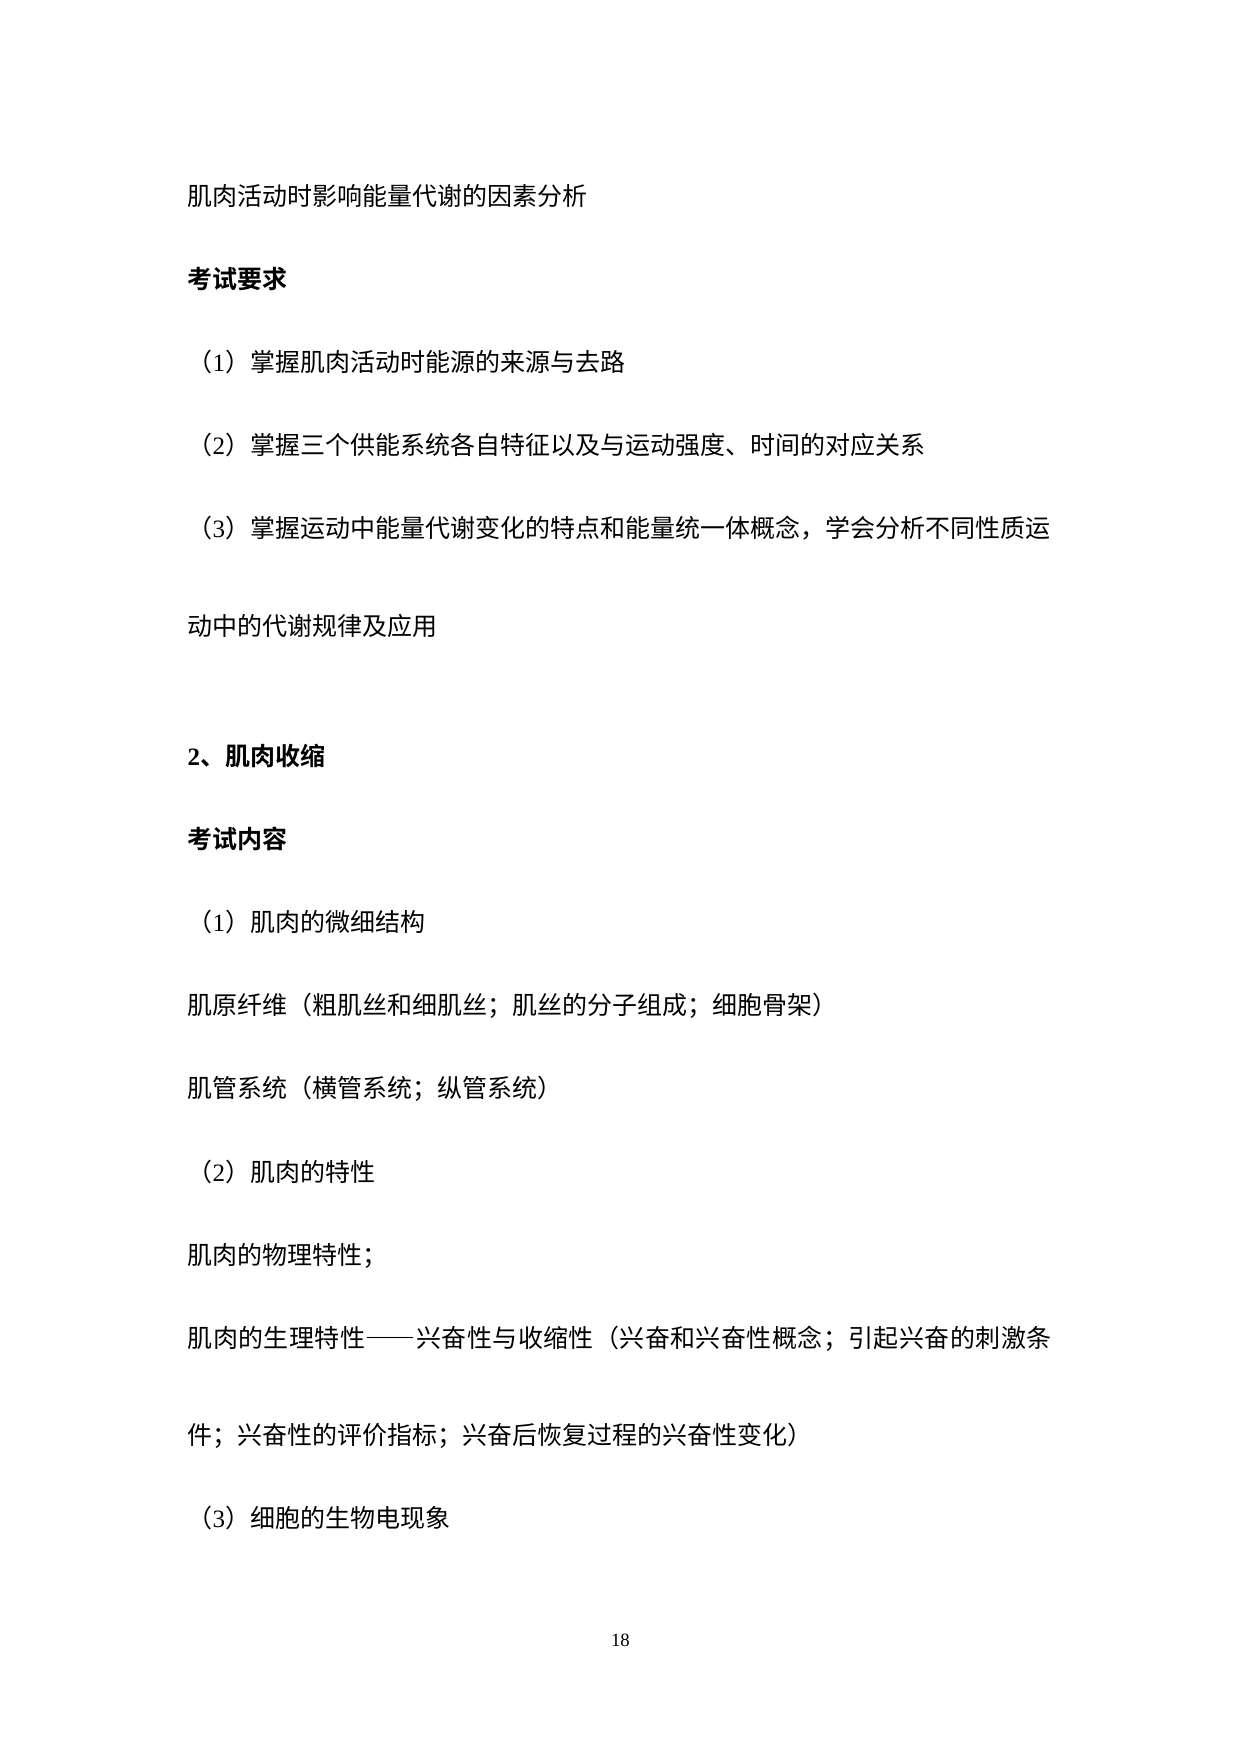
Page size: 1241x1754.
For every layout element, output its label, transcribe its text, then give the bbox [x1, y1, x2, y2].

text 考试要求 [187, 245, 1053, 310]
text 肌肉活动时影响能量代谢的因素分析 [187, 162, 1053, 227]
text 肌原纤维（粗肌丝和细肌丝；肌丝的分子组成；细胞骨架） [187, 971, 1053, 1036]
text 肌管系统（横管系统；纵管系统） [187, 1054, 1053, 1119]
text （1）掌握肌肉活动时能源的来源与去路 [187, 328, 1053, 393]
text 肌肉的物理特性； [187, 1221, 1053, 1286]
text （3）细胞的生物电现象 [187, 1484, 1053, 1549]
text 2、肌肉收缩 [187, 722, 1053, 787]
text 考试内容 [187, 805, 1053, 870]
text （1）肌肉的微细结构 [187, 888, 1053, 953]
text （2）掌握三个供能系统各自特征以及与运动强度、时间的对应关系 [187, 411, 1053, 476]
text 肌肉的生理特性——兴奋性与收缩性（兴奋和兴奋性概念；引起兴奋的刺激条件；兴奋性的评价指标；兴奋后恢复过程的兴奋性变化） [187, 1304, 1053, 1466]
text （2）肌肉的特性 [187, 1138, 1053, 1203]
text （3）掌握运动中能量代谢变化的特点和能量统一体概念，学会分析不同性质运动中的代谢规律及应用 [187, 494, 1053, 657]
